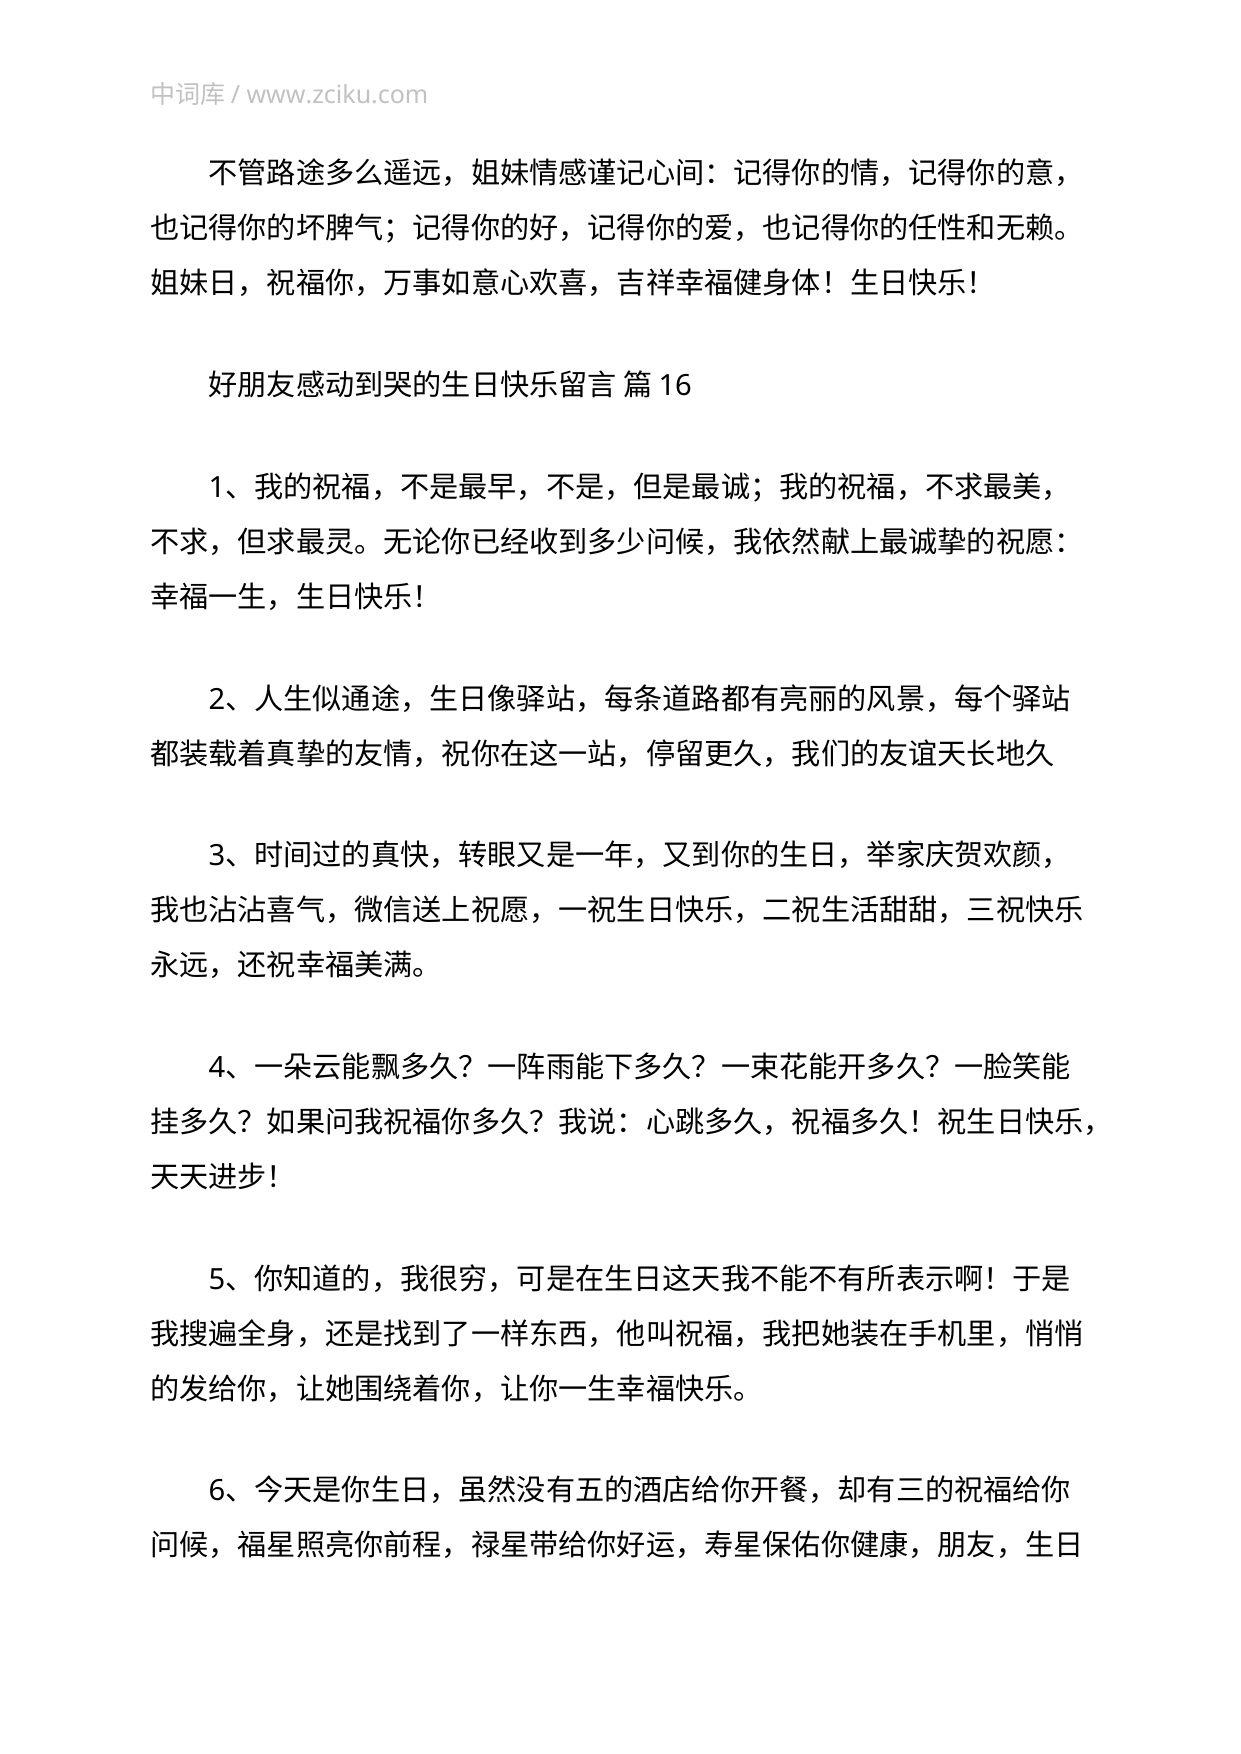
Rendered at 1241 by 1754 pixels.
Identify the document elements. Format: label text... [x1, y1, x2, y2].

text 2、人生似通途，生日像驿站，每条道路都有亮丽的风景，每个驿站都装载着真挚的友情，祝你在这一站，停留更久，我们的友谊天长地久 [150, 675, 1090, 772]
text 好朋友感动到哭的生日快乐留言 篇16 [150, 362, 1090, 404]
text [150, 1467, 1090, 1564]
text 1、我的祝福，不是最早，不是，但是最诚；我的祝福，不求最美，不求，但求最灵。无论你已经收到多少问候，我依然献上最诚挚的祝愿：幸福一生，生日快乐！ [150, 463, 1090, 616]
text 不管路途多么遥远，姐妹情感谨记心间：记得你的情，记得你的意，也记得你的坏脾气；记得你的好，记得你的爱，也记得你的任性和无赖。姐妹日，祝福你，万事如意心欢喜，吉祥幸福健身体！生日快乐！ [150, 150, 1090, 302]
text 5、你知道的，我很穷，可是在生日这天我不能不有所表示啊！于是我搜遍全身，还是找到了一样东西，他叫祝福，我把她装在手机里，悄悄的发给你，让她围绕着你，让你一生幸福快乐。 [150, 1255, 1090, 1407]
text 3、时间过的真快，转眼又是一年，又到你的生日，举家庆贺欢颜，我也沾沾喜气，微信送上祝愿，一祝生日快乐，二祝生活甜甜，三祝快乐永远，还祝幸福美满。 [150, 832, 1090, 984]
text 4、一朵云能飘多久？一阵雨能下多久？一束花能开多久？一脸笑能挂多久？如果问我祝福你多久？我说：心跳多久，祝福多久！祝生日快乐，天天进步！ [150, 1044, 1090, 1196]
